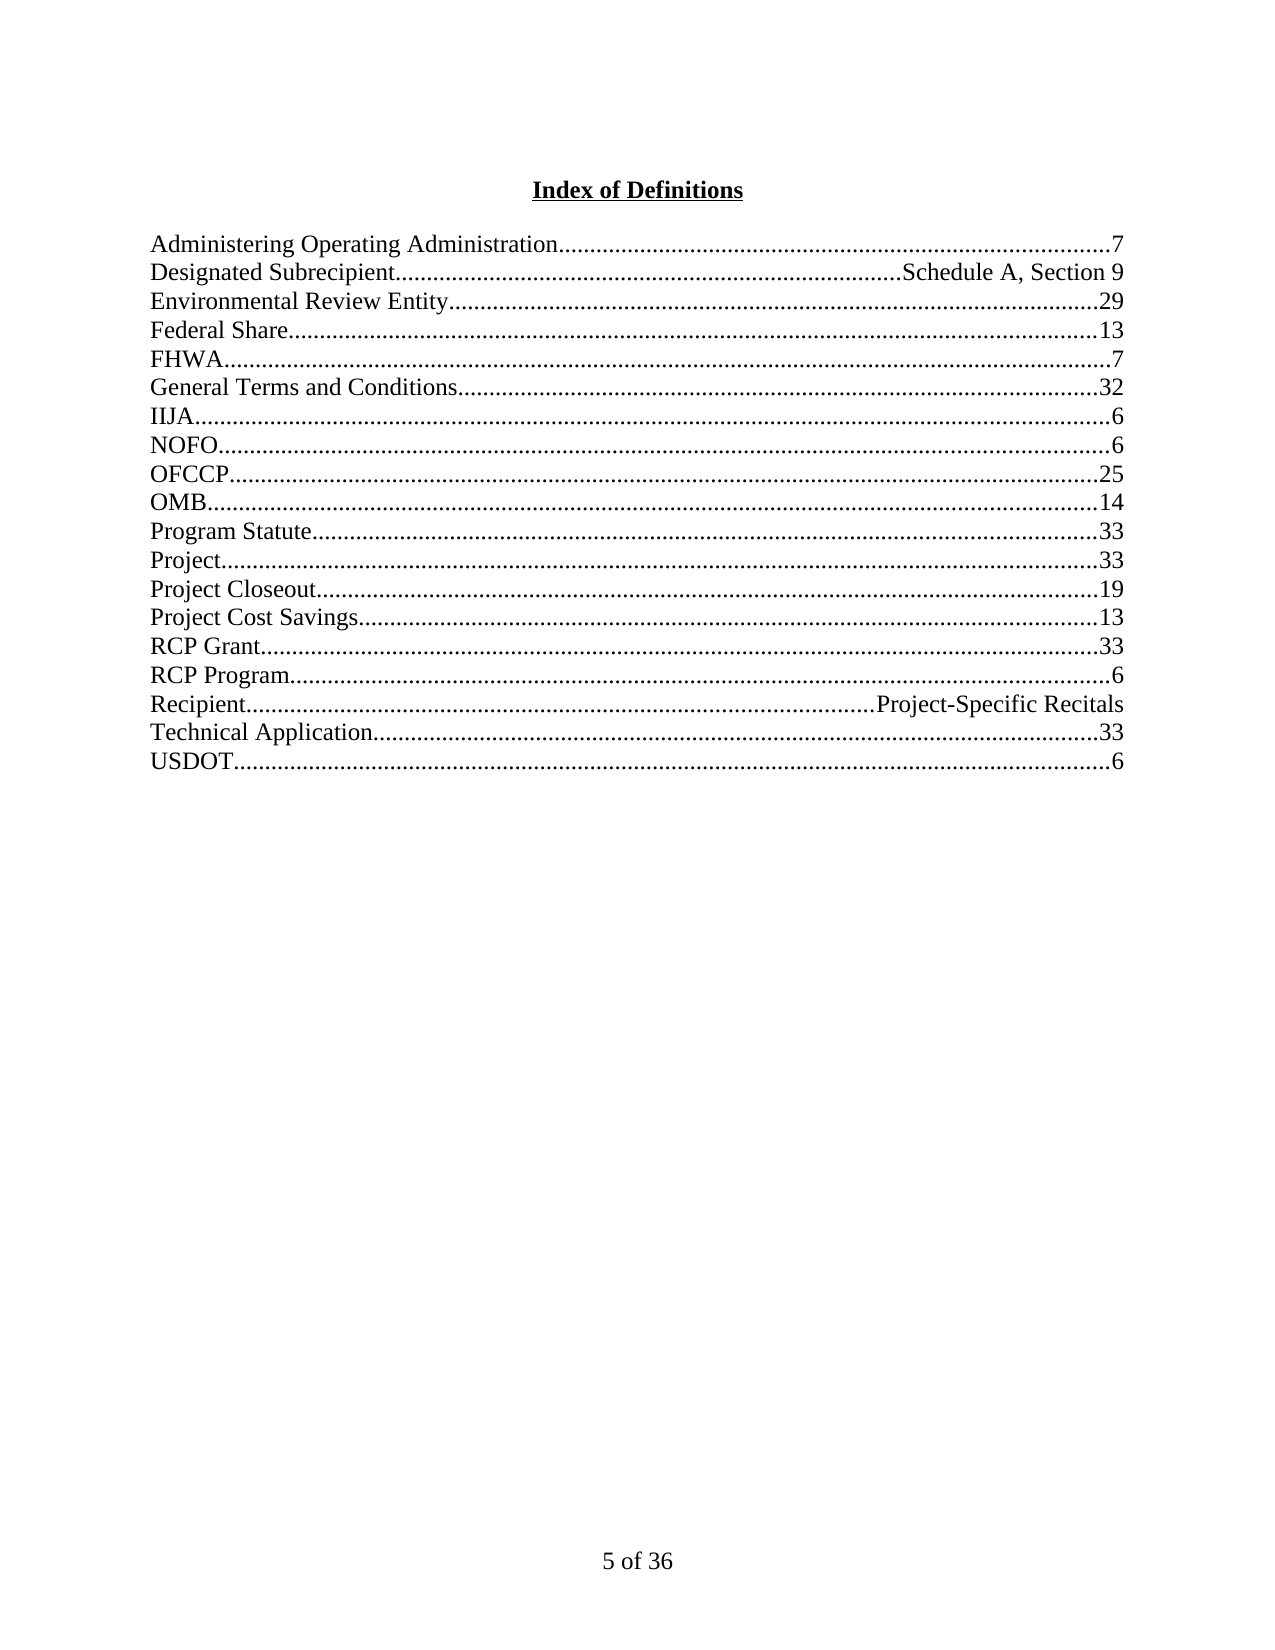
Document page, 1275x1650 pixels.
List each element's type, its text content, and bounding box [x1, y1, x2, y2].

text OFCCP 25 [150, 459, 1125, 487]
text Federal Share 13 [150, 315, 1125, 344]
text Environmental Review Entity 29 [150, 286, 1125, 315]
text NOFO 6 [150, 430, 1125, 459]
text Administering Operating Administration 7 [150, 229, 1125, 257]
text USDOT 6 [150, 746, 1125, 775]
text OMB 14 [150, 487, 1125, 516]
text IIJA 6 [150, 401, 1125, 430]
text Program Statute 33 [150, 516, 1125, 545]
text Designated Subrecipient Schedule A, Section 9 [150, 257, 1125, 286]
text FHWA 7 [150, 344, 1125, 372]
text Technical Application 33 [150, 717, 1125, 746]
text Project Closeout 19 [150, 574, 1125, 602]
text Project Cost Savings 13 [150, 602, 1125, 631]
text General Terms and Conditions 32 [150, 372, 1125, 401]
text Project 33 [150, 545, 1125, 574]
text RCP Grant 33 [150, 631, 1125, 660]
text Recipient Project-Specific Recitals [150, 689, 1125, 717]
text RCP Program 6 [150, 660, 1125, 689]
subtitle Index of Definitions [150, 175, 1125, 204]
